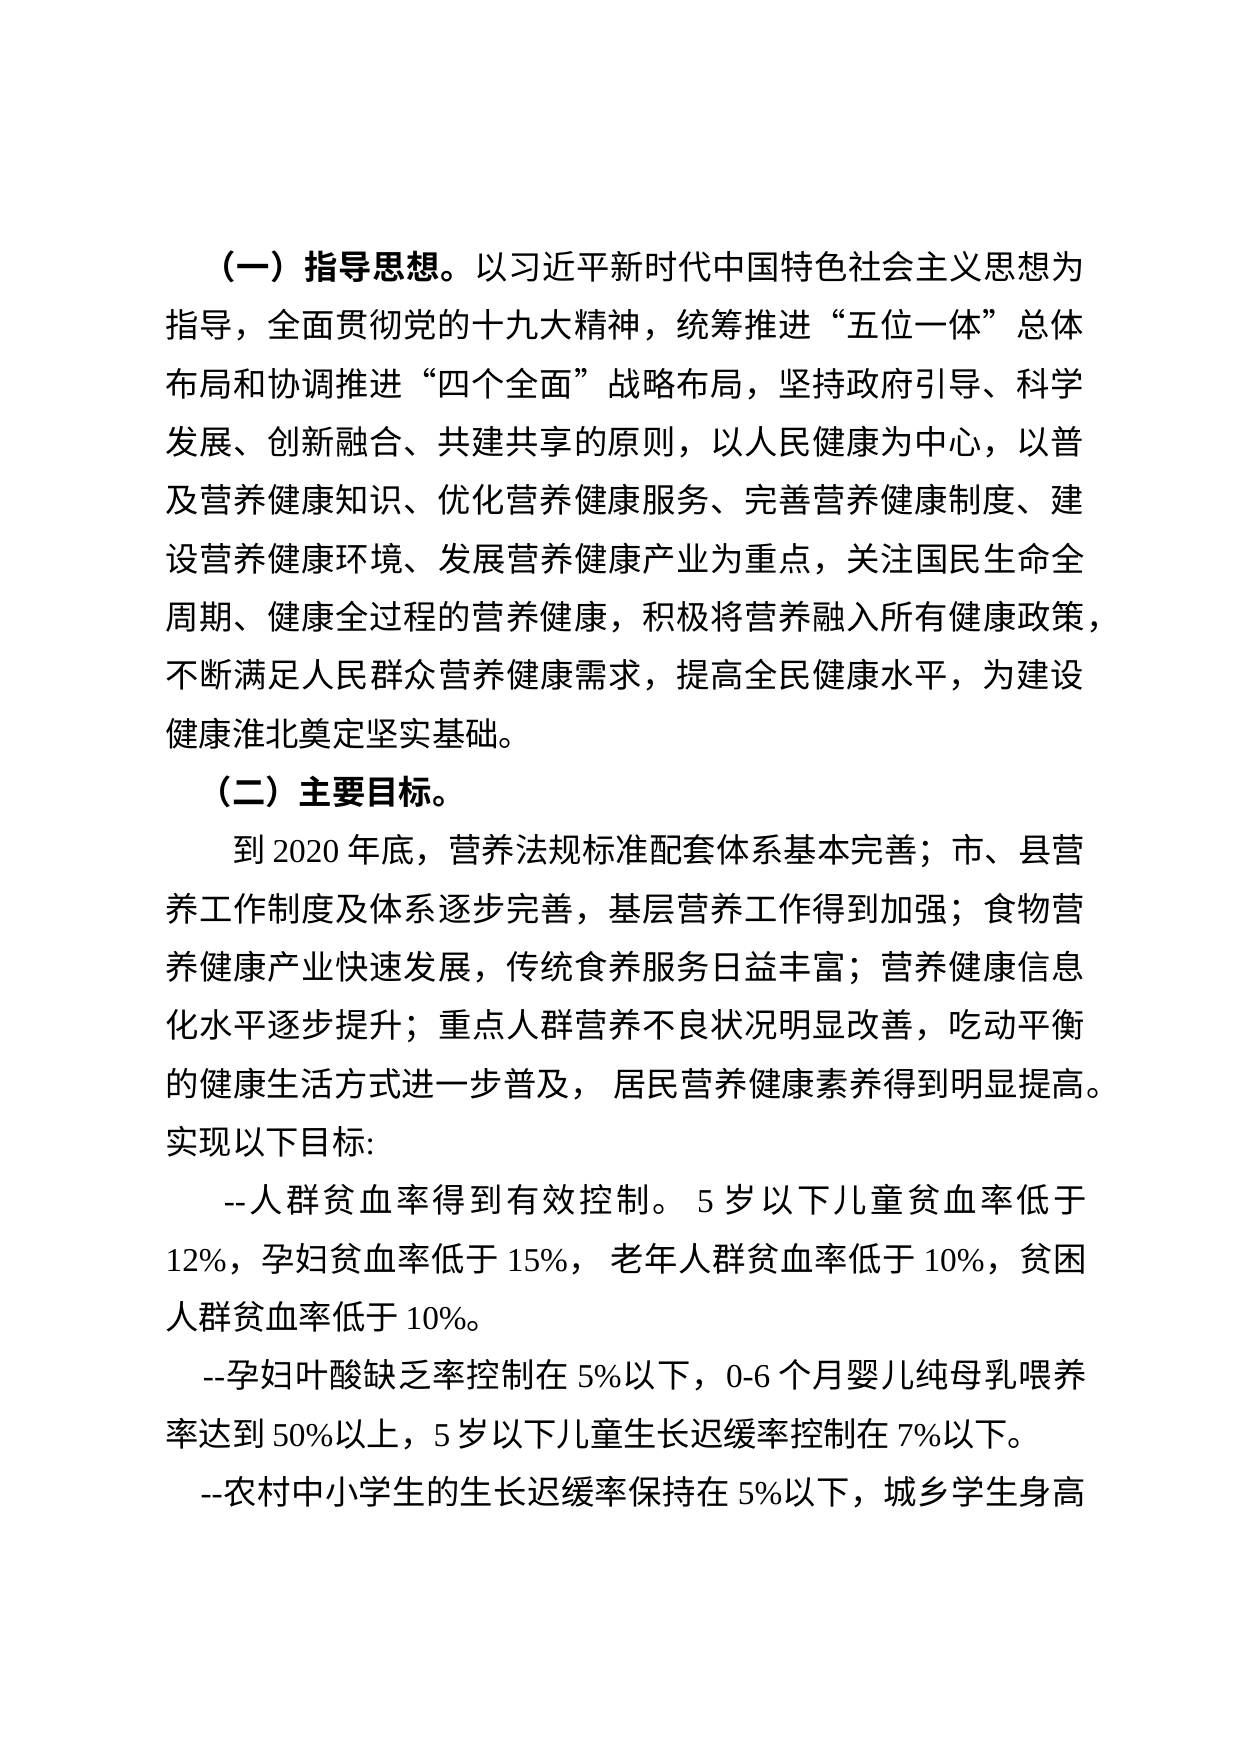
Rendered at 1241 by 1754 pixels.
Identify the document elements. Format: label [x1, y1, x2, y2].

text [165, 233, 1087, 816]
text [165, 816, 1087, 1516]
